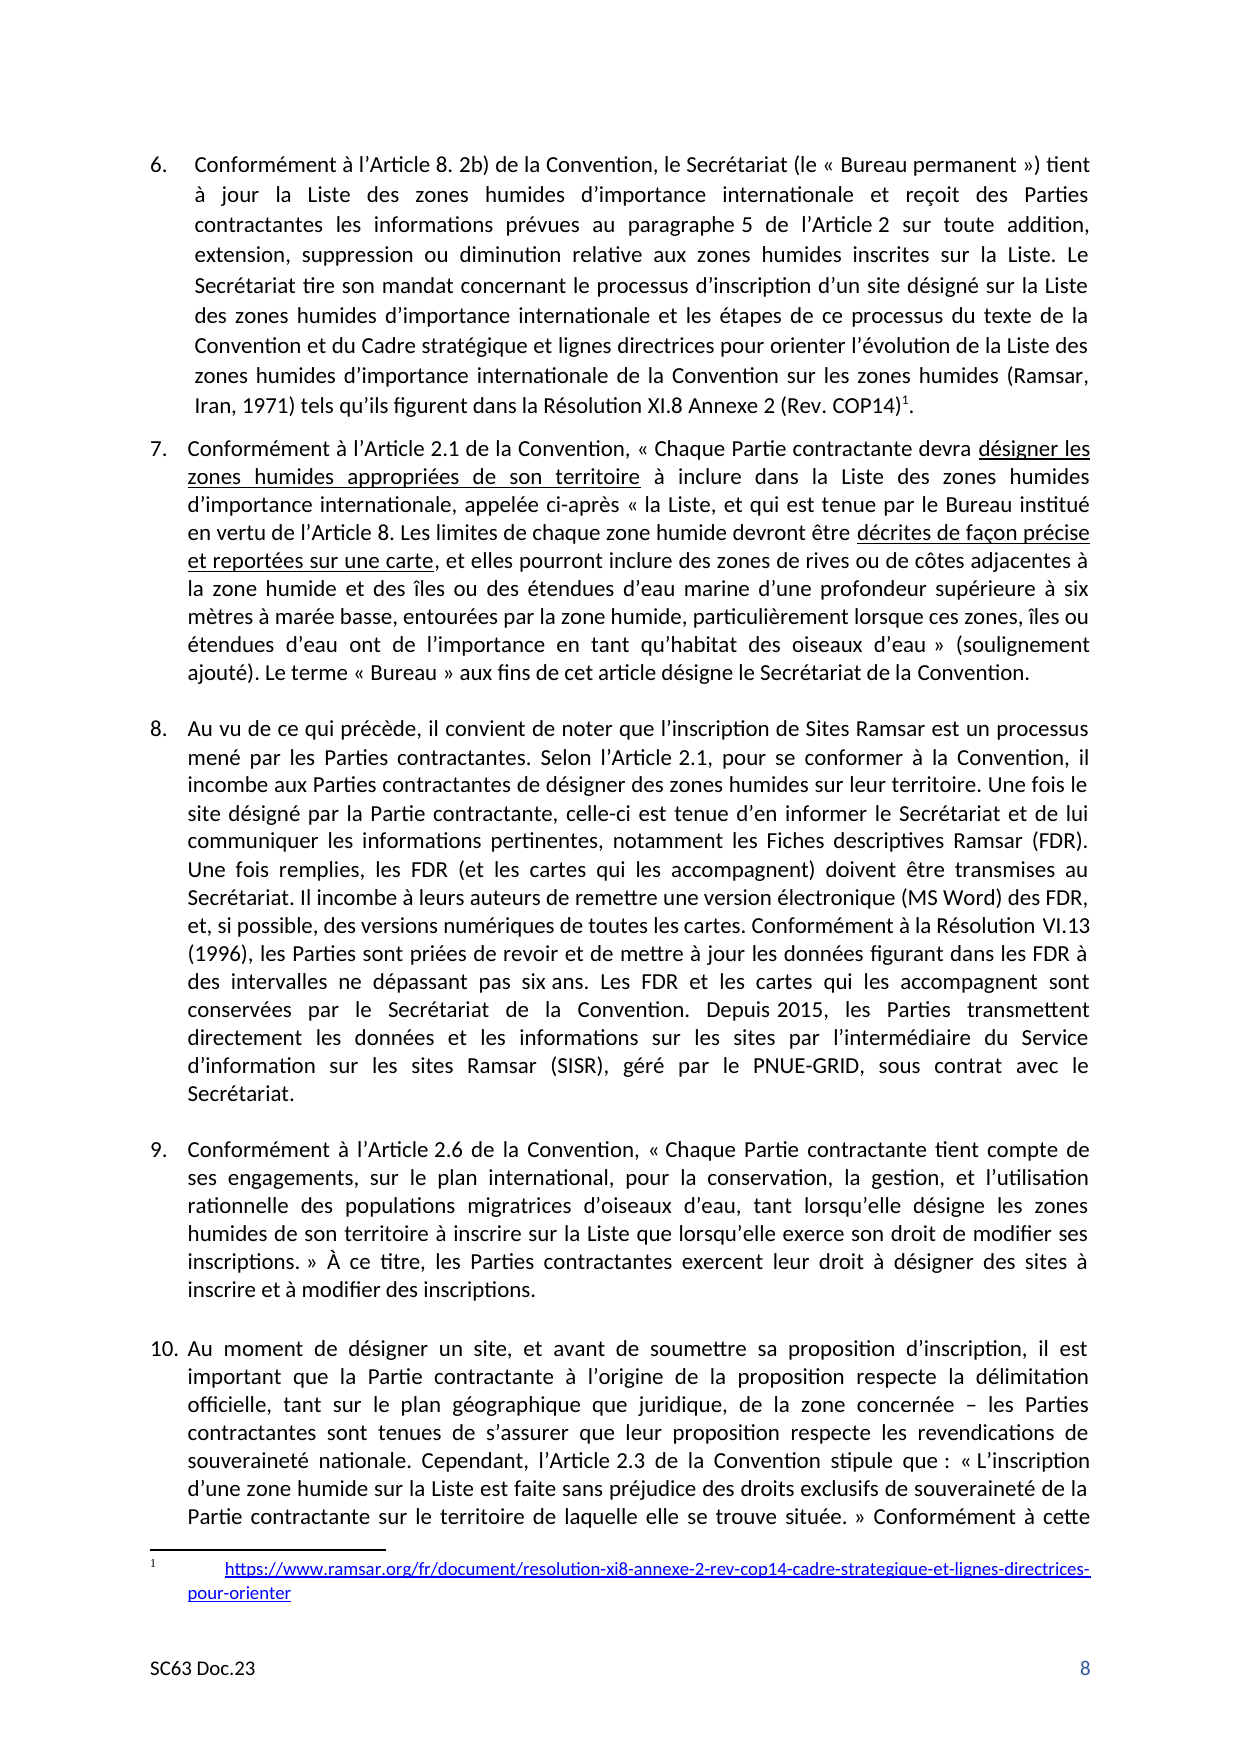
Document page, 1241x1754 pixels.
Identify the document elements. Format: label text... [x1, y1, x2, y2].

list Conformément à l’Article 2.1 de la Convention, « Chaque Partie contractante devra désigner les zones humides appropriées de son territoire à inclure dans la Liste des zones humides d’importance internationale, appelée ci-après « la Liste, et qui est tenue par le Bureau institué en vertu de l’Article 8. Les limites de chaque zone humide devront être décrites de façon précise et reportées sur une carte, et elles pourront inclure des zones de rives ou de côtes adjacentes à la zone humide et des îles ou des étendues d’eau marine d’une profondeur supérieure à six mètres à marée basse, entourées par la zone humide, particulièrement lorsque ces zones, îles ou étendues d’eau ont de l’importance en tant qu’habitat des oiseaux d’eau » (soulignement ajouté). Le terme « Bureau » aux fins de cet article désigne le Secrétariat de la Convention. [150, 434, 1090, 687]
list Au vu de ce qui précède, il convient de noter que l’inscription de Sites Ramsar est un processus mené par les Parties contractantes. Selon l’Article 2.1, pour se conformer à la Convention, il incombe aux Parties contractantes de désigner des zones humides sur leur territoire. Une fois le site désigné par la Partie contractante, celle-ci est tenue d’en informer le Secrétariat et de lui communiquer les informations pertinentes, notamment les Fiches descriptives Ramsar (FDR). Une fois remplies, les FDR (et les cartes qui les accompagnent) doivent être transmises au Secrétariat. Il incombe à leurs auteurs de remettre une version électronique (MS Word) des FDR, et, si possible, des versions numériques de toutes les cartes. Conformément à la Résolution VI.13 (1996), les Parties sont priées de revoir et de mettre à jour les données figurant dans les FDR à des intervalles ne dépassant pas six ans. Les FDR et les cartes qui les accompagnent sont conservées par le Secrétariat de la Convention. Depuis 2015, les Parties transmettent directement les données et les informations sur les sites par l’intermédiaire du Service d’information sur les sites Ramsar (SISR), géré par le PNUE-GRID, sous contrat avec le Secrétariat. [150, 714, 1090, 1107]
list Conformément à l’Article 2.6 de la Convention, « Chaque Partie contractante tient compte de ses engagements, sur le plan international, pour la conservation, la gestion, et l’utilisation rationnelle des populations migratrices d’oiseaux d’eau, tant lorsqu’elle désigne les zones humides de son territoire à inscrire sur la Liste que lorsqu’elle exerce son droit de modifier ses inscriptions. » À ce titre, les Parties contractantes exercent leur droit à désigner des sites à inscrire et à modifier des inscriptions. [150, 1135, 1090, 1303]
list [150, 1334, 1090, 1530]
list Conformément à l’Article 8. 2b) de la Convention, le Secrétariat (le « Bureau permanent ») tient à jour la Liste des zones humides d’importance internationale et reçoit des Parties contractantes les informations prévues au paragraphe 5 de l’Article 2 sur toute addition, extension, suppression ou diminution relative aux zones humides inscrites sur la Liste. Le Secrétariat tire son mandat concernant le processus d’inscription d’un site désigné sur la Liste des zones humides d’importance internationale et les étapes de ce processus du texte de la Convention et du Cadre stratégique et lignes directrices pour orienter l’évolution de la Liste des zones humides d’importance internationale de la Convention sur les zones humides (Ramsar, Iran, 1971) tels qu’ils figurent dans la Résolution XI.8 Annexe 2 (Rev. COP14). [150, 150, 1090, 420]
